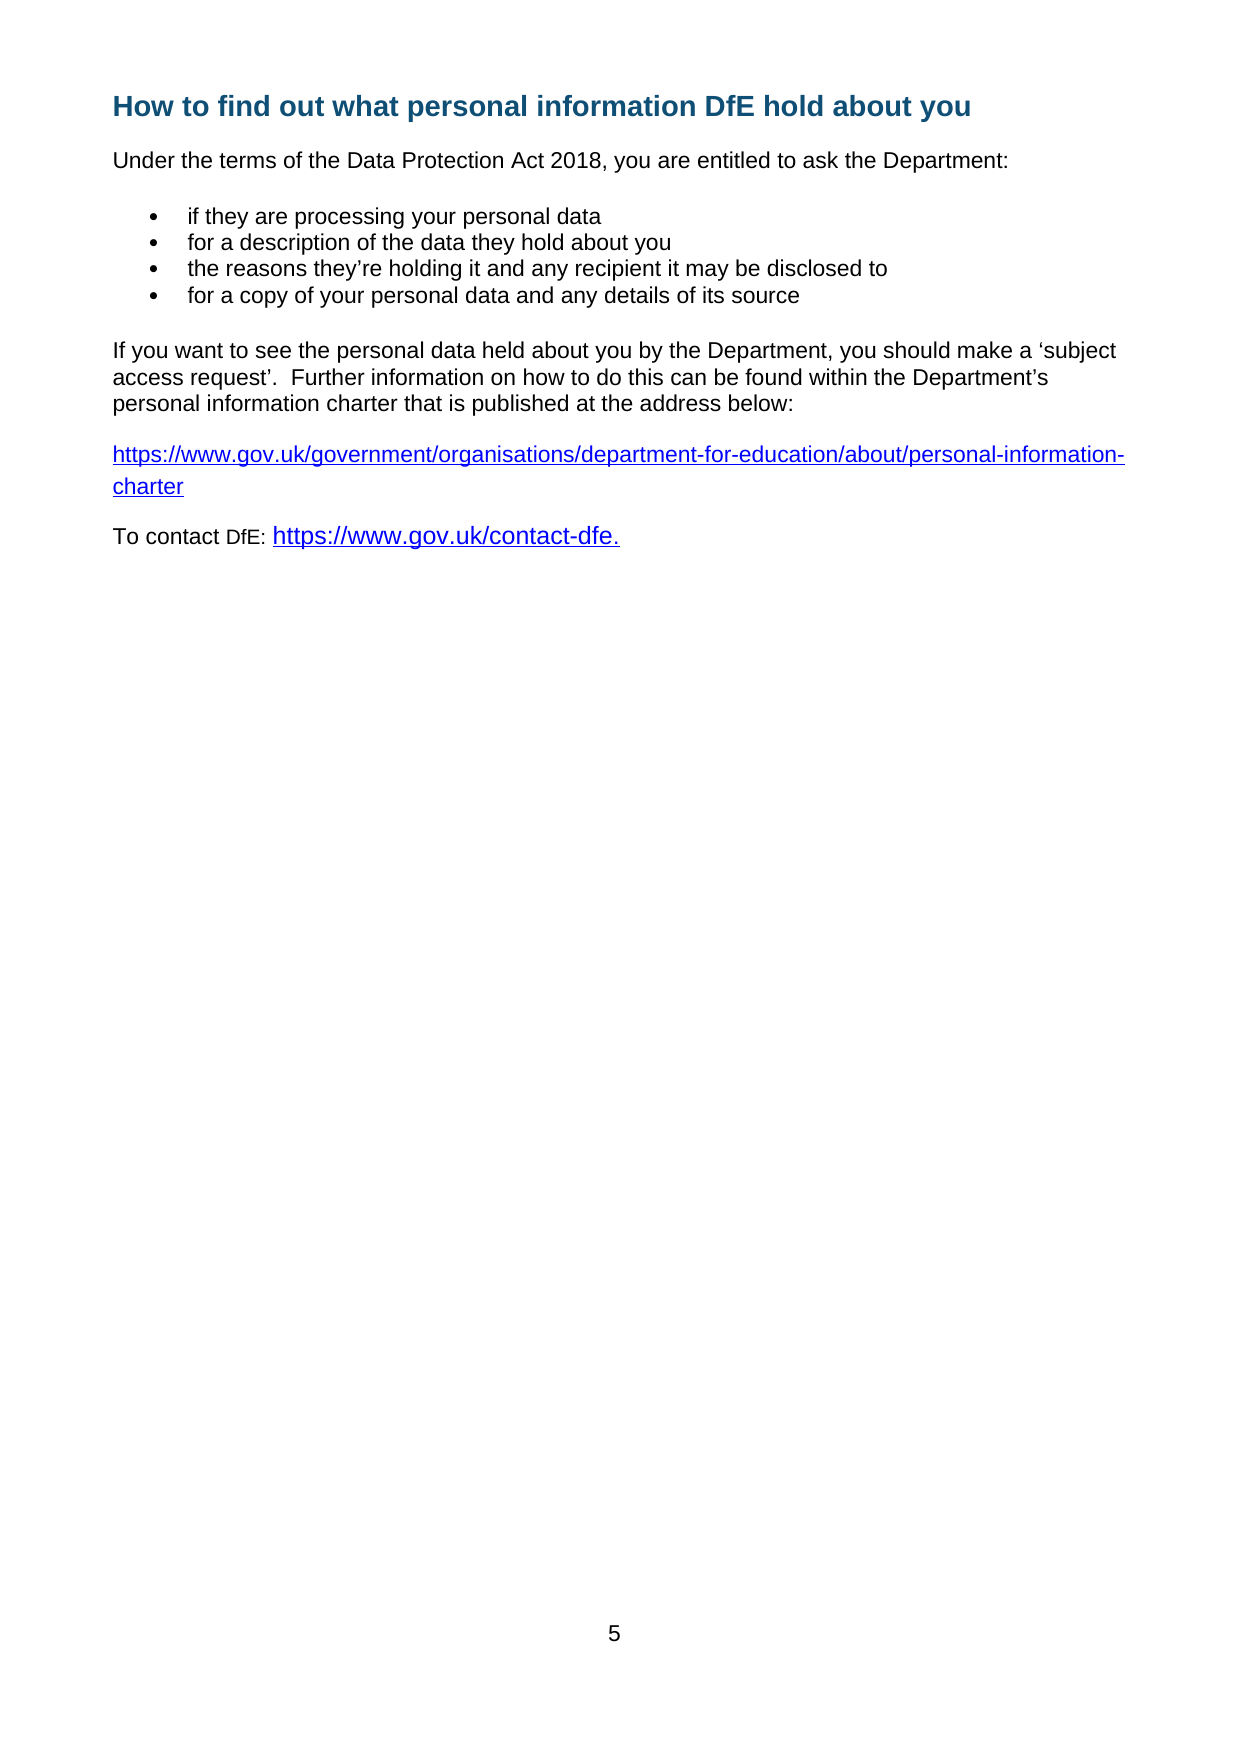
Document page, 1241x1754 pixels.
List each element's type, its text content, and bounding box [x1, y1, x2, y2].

list for a description of the data they hold about you [150, 229, 1128, 255]
list If you want to see the personal data held about you by the Department, you should make a ‘subject access request’. Further information on how to do this can be found within the Department’s personal information charter that is published at the address below: [112, 337, 1128, 416]
text To contact DfE: https://www.gov.uk/contact-dfe. [112, 521, 1128, 550]
text https://www.gov.uk/government/organisations/department-for-education/about/personal-information-charter [112, 441, 1128, 499]
list if they are processing your personal data [150, 203, 1128, 229]
list the reasons they’re holding it and any recipient it may be disclosed to [150, 255, 1128, 282]
list for a copy of your personal data and any details of its source [150, 282, 1128, 308]
list How to find out what personal information DfE hold about you [112, 89, 1128, 122]
list Under the terms of the Data Protection Act 2018, you are entitled to ask the Department: [112, 147, 1128, 173]
